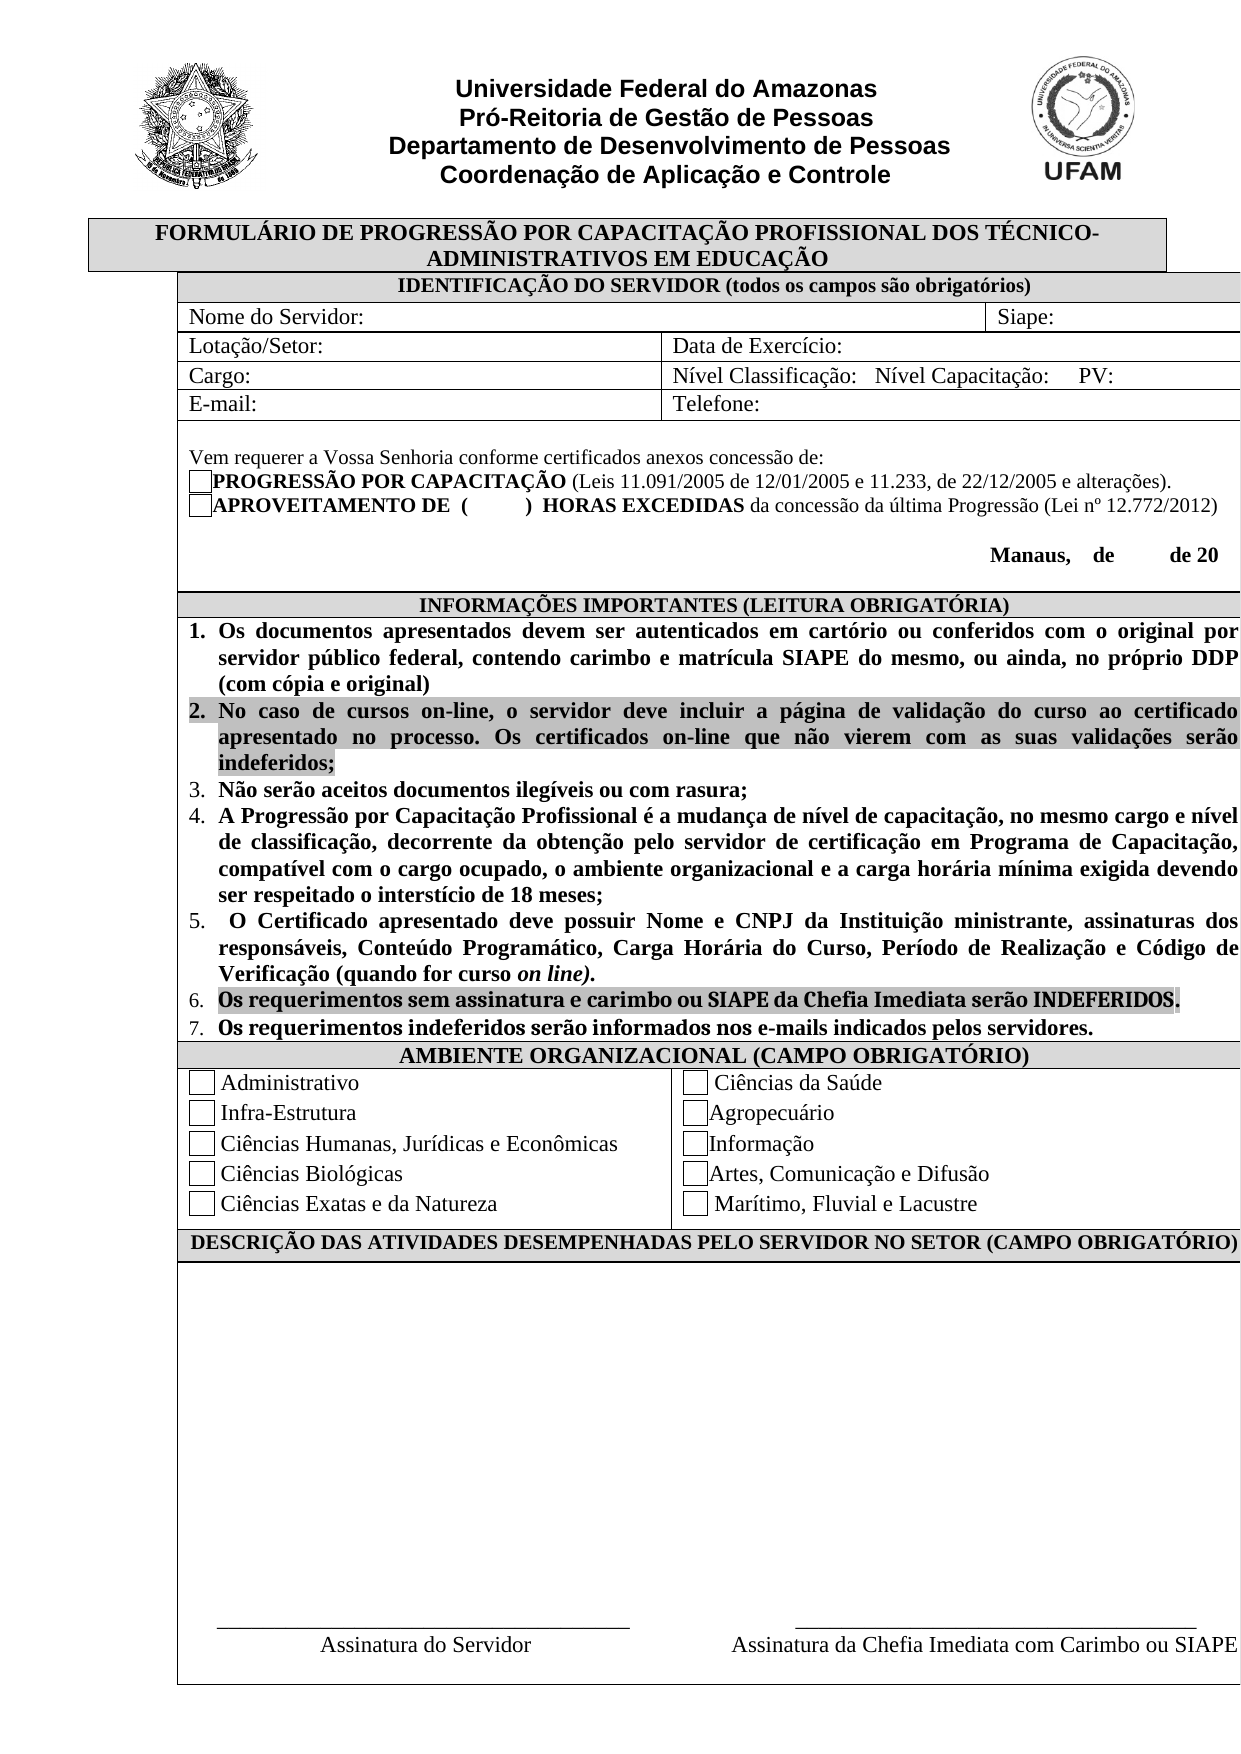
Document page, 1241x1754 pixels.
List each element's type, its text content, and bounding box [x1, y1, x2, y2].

table_cell DESCRIÇÃO DAS ATIVIDADES DESEMPENHADAS PELO SERVIDOR NO SETOR (CAMPO OBRIGATÓRIO) [178, 1230, 1240, 1261]
table_cell Data de Exercício: [662, 333, 1240, 361]
table_cell Administrativo Infra-Estrutura Ciências Humanas, Jurídicas e Econômicas Ciências Biológicas Ciências Exatas e da Natureza [178, 1069, 671, 1229]
table_cell Cargo: [178, 362, 661, 389]
table_cell INFORMAÇÕES IMPORTANTES (LEITURA OBRIGATÓRIA) [178, 593, 1240, 617]
table_cell Telefone: [662, 390, 1240, 420]
table_cell Nível Classificação: Nível Capacitação: PV: [662, 362, 1240, 389]
picture [132, 63, 266, 191]
table_cell Ciências da Saúde Agropecuário Informação Artes, Comunicação e Difusão Marítimo, Fluvial e Lacustre [672, 1069, 1240, 1229]
table_cell Siape: [986, 303, 1240, 331]
table_header FORMULÁRIO DE PROGRESSÃO POR CAPACITAÇÃO PROFISSIONAL DOS TÉCNICO-ADMINISTRATIVOS EM EDUCAÇÃO [89, 219, 1166, 271]
table_cell AMBIENTE ORGANIZACIONAL (CAMPO OBRIGATÓRIO) [178, 1042, 1240, 1068]
table_cell Lotação/Setor: [178, 333, 661, 361]
table_cell Os documentos apresentados devem ser autenticados em cartório ou conferidos com o original por servidor público federal, contendo carimbo e matrícula SIAPE do mesmo, ou ainda, no próprio DDP (com cópia e original) No caso de cursos on-line, o servidor deve incluir a página de validação do curso ao certificado apresentado no processo. Os certificados on-line que não vierem com as suas validações serão indeferidos; Não serão aceitos documentos ilegíveis ou com rasura; A Progressão por Capacitação Profissional é a mudança de nível de capacitação, no mesmo cargo e nível de classificação, decorrente da obtenção pelo servidor de certificação em Programa de Capacitação, compatível com o cargo ocupado, o ambiente organizacional e a carga horária mínima exigida devendo ser respeitado o interstício de 18 meses; O Certificado apresentado deve possuir Nome e CNPJ da Instituição ministrante, assinaturas dos responsáveis, Conteúdo Programático, Carga Horária do Curso, Período de Realização e Código de Verificação (quando for curso on line). Os requerimentos sem assinatura e carimbo ou SIAPE da Chefia Imediata serão INDEFERIDOS. Os requerimentos indeferidos serão informados nos e-mails indicados pelos servidores. [178, 618, 1240, 1041]
table_cell Nome do Servidor: [178, 303, 985, 331]
table_cell Vem requerer a Vossa Senhoria conforme certificados anexos concessão de: PROGRESSÃO POR CAPACITAÇÃO (Leis 11.091/2005 de 12/01/2005 e 11.233, de 22/12/2005 e alterações). APROVEITAMENTO DE ( ) HORAS EXCEDIDAS da concessão da última Progressão (Lei nº 12.772/2012) Manaus, de de 20 [178, 421, 1240, 591]
table_cell E-mail: [178, 390, 661, 420]
table_cell ____________________________________ ___________________________________ Assinatura do Servidor Assinatura da Chefia Imediata com Carimbo ou SIAPE [178, 1263, 1240, 1684]
table_header IDENTIFICAÇÃO DO SERVIDOR (todos os campos são obrigatórios) [178, 273, 1240, 302]
